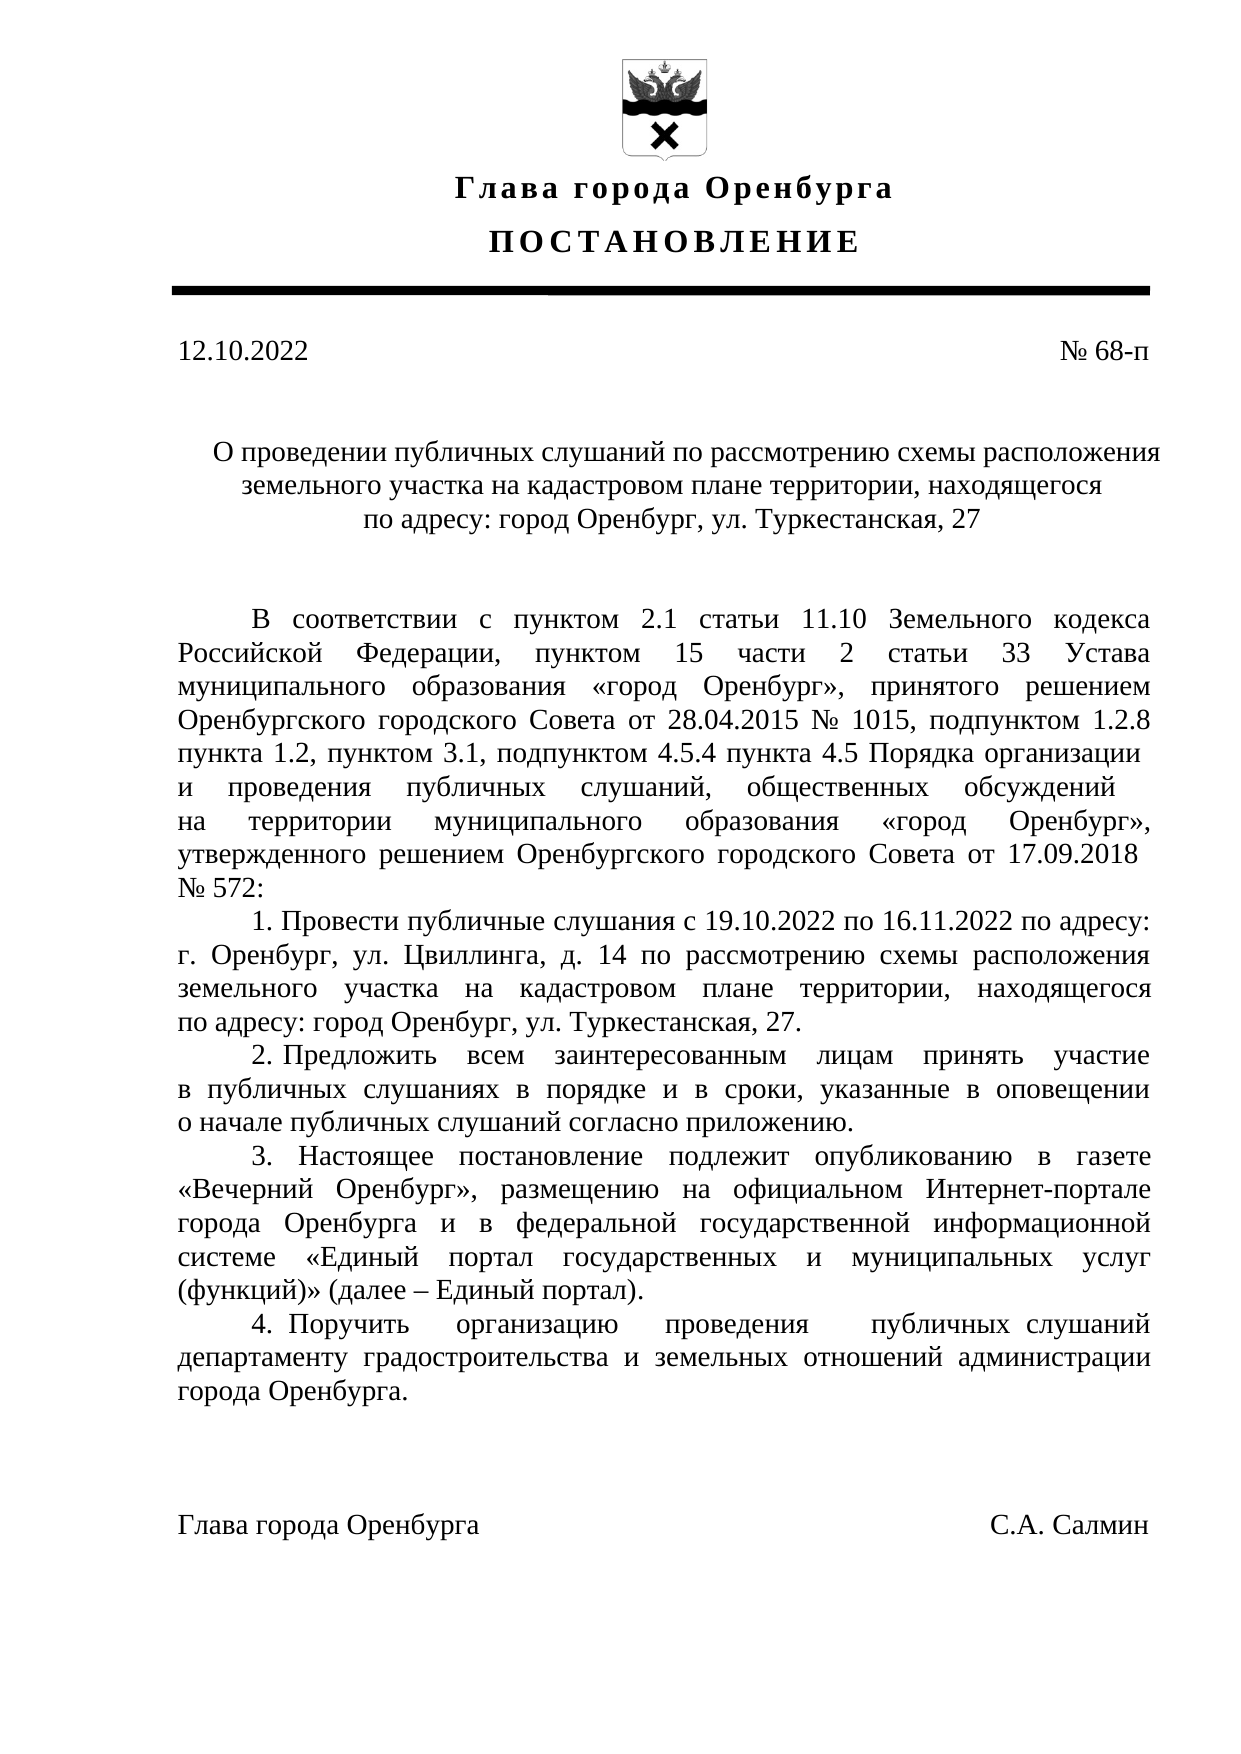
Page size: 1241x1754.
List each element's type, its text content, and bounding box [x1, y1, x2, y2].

text 2. Предложить всем заинтересованным лицам принять участие в публичных слушаниях в порядке и в сроки, указанные в оповещении о начале публичных слушаний согласно приложению. [177, 1037, 1152, 1138]
text 1. Провести публичные слушания с 19.10.2022 по 16.11.2022 по адресу: г. Оренбург, ул. Цвиллинга, д. 14 по рассмотрению схемы расположения земельного участка на кадастровом плане территории, находящегося по адресу: город Оренбург, ул. Туркестанская, 27. [177, 903, 1152, 1037]
text 4. Поручить организацию проведения публичных слушаний департаменту градостроительства и земельных отношений администрации города Оренбурга. [177, 1306, 1152, 1406]
text О проведении публичных слушаний по рассмотрению схемы расположения земельного участка на кадастровом плане территории, находящегося по адресу: город Оренбург, ул. Туркестанская, 27 [177, 434, 1167, 534]
text В соответствии с пунктом 2.1 статьи 11.10 Земельного кодекса Российской Федерации, пунктом 15 части 2 статьи 33 Устава муниципального образования «город Оренбург», принятого решением Оренбургского городского Совета от 28.04.2015 № 1015, подпунктом 1.2.8 пункта 1.2, пунктом 3.1, подпунктом 4.5.4 пункта 4.5 Порядка организации и проведения публичных слушаний, общественных обсуждений на территории муниципального образования «город Оренбург», утвержденного решением Оренбургского городского Совета от 17.09.2018 № 572: [177, 601, 1152, 903]
text 3. Настоящее постановление подлежит опубликованию в газете «Вечерний Оренбург», размещению на официальном Интернет-портале города Оренбурга и в федеральной государственной информационной системе «Единый портал государственных и муниципальных услуг (функций)» (далее – Единый портал). [177, 1138, 1152, 1306]
text 12.10.2022 № 68-п [162, 333, 1152, 367]
text Глава города Оренбурга С.А. Салмин [177, 1507, 1152, 1541]
picture [621, 59, 708, 161]
